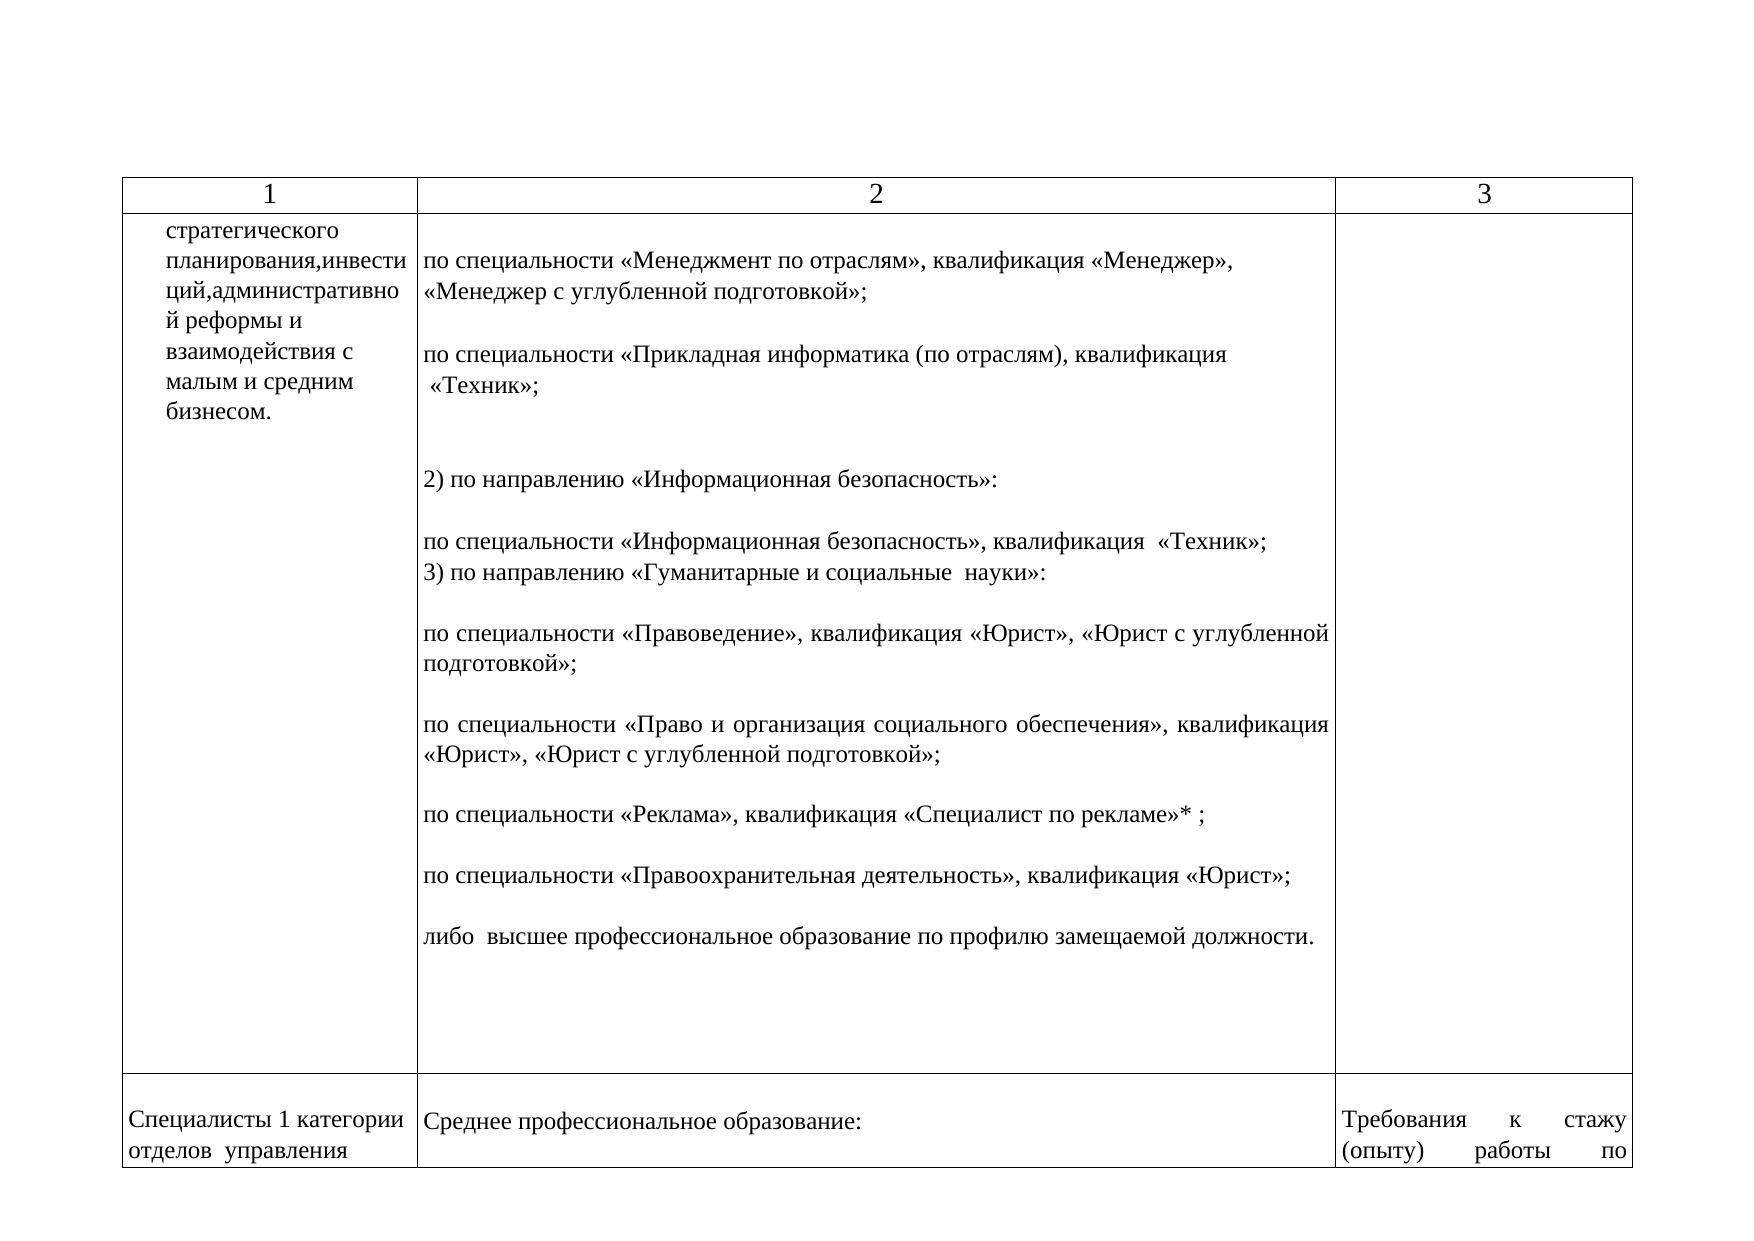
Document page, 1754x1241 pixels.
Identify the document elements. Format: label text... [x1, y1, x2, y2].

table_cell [418, 214, 1335, 1072]
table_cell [418, 1074, 1335, 1167]
table_header 1 [123, 178, 417, 213]
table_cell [1336, 214, 1632, 1072]
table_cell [123, 214, 417, 1072]
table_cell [123, 1074, 417, 1167]
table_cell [1336, 1074, 1632, 1167]
table_header 2 [418, 178, 1335, 213]
table_header 3 [1336, 178, 1632, 213]
